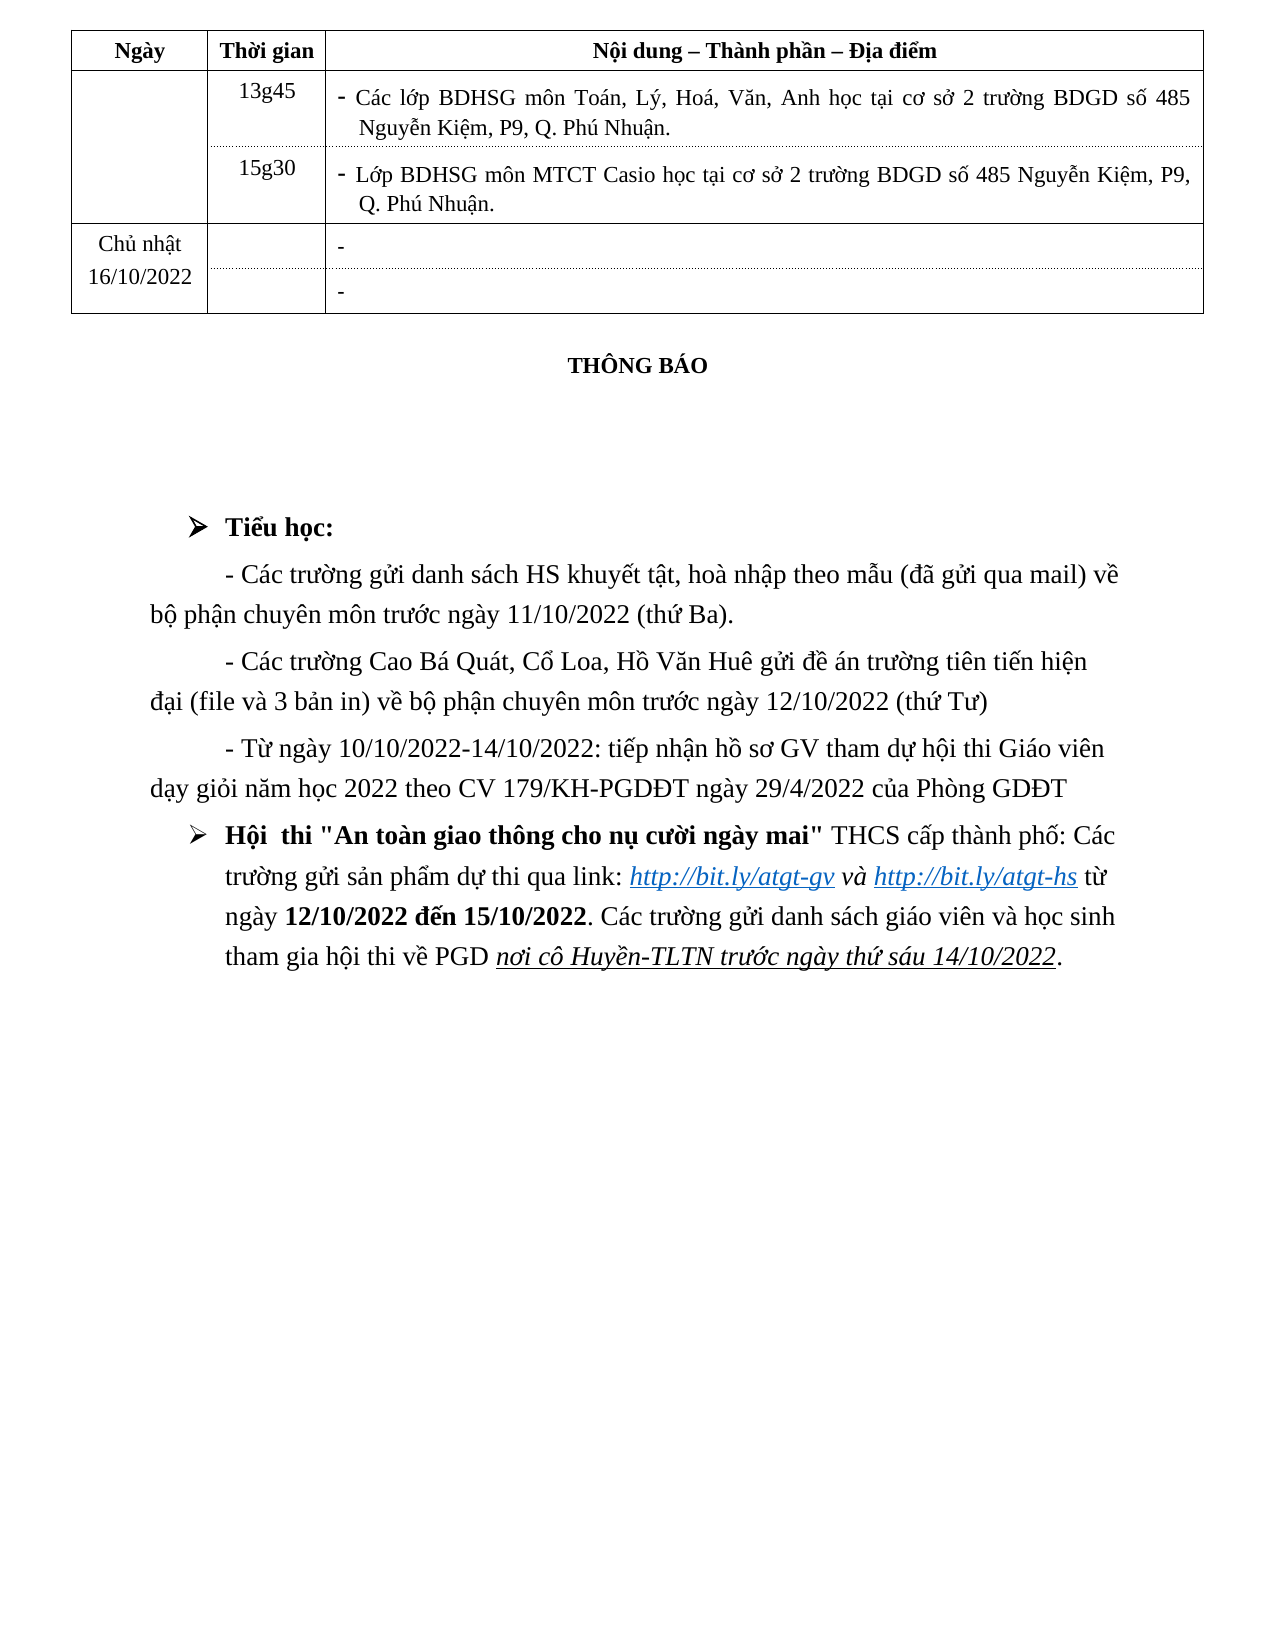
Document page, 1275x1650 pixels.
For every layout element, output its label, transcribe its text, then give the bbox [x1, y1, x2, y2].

text - Từ ngày 10/10/2022-14/10/2022: tiếp nhận hồ sơ GV tham dự hội thi Giáo viên dạy giỏi năm học 2022 theo CV 179/KH-PGDĐT ngày 29/4/2022 của Phòng GDĐT [150, 732, 1125, 804]
table_cell [72, 146, 207, 223]
list Hội thi "An toàn giao thông cho nụ cười ngày mai" THCS cấp thành phố: Các trường gửi sản phẩm dự thi qua link: http://bit.ly/atgt-gv và http://bit.ly/atgt-hs từ ngày 12/10/2022 đến 15/10/2022. Các trường gửi danh sách giáo viên và học sinh tham gia hội thi về PGD nơi cô Huyền-TLTN trước ngày thứ sáu 14/10/2022. [187, 819, 1125, 972]
table_cell [208, 224, 325, 268]
table_cell [72, 71, 207, 146]
table_cell 13g45 [208, 71, 325, 146]
table_cell 15g30 [208, 146, 325, 223]
table_cell Chủ nhật 16/10/2022 [72, 224, 207, 313]
table_header Ngày [72, 31, 207, 69]
table_cell Lớp BDHSG môn MTCT Casio học tại cơ sở 2 trường BDGD số 485 Nguyễn Kiệm, P9, Q. Phú Nhuận. [326, 146, 1203, 223]
table_header Thời gian [208, 31, 325, 69]
text - Các trường Cao Bá Quát, Cổ Loa, Hồ Văn Huê gửi đề án trường tiên tiến hiện đại (file và 3 bản in) về bộ phận chuyên môn trước ngày 12/10/2022 (thứ Tư) [150, 645, 1125, 717]
table_header Nội dung – Thành phần – Địa điểm [326, 31, 1203, 69]
table_cell [326, 268, 1203, 313]
table_cell [326, 224, 1203, 268]
list Tiểu học: [187, 511, 1125, 542]
text THÔNG BÁO [150, 352, 1125, 379]
table_cell Các lớp BDHSG môn Toán, Lý, Hoá, Văn, Anh học tại cơ sở 2 trường BDGD số 485 Nguyễn Kiệm, P9, Q. Phú Nhuận. [326, 71, 1203, 146]
table_cell [208, 268, 325, 313]
text - Các trường gửi danh sách HS khuyết tật, hoà nhập theo mẫu (đã gửi qua mail) về bộ phận chuyên môn trước ngày 11/10/2022 (thứ Ba). [150, 558, 1125, 629]
